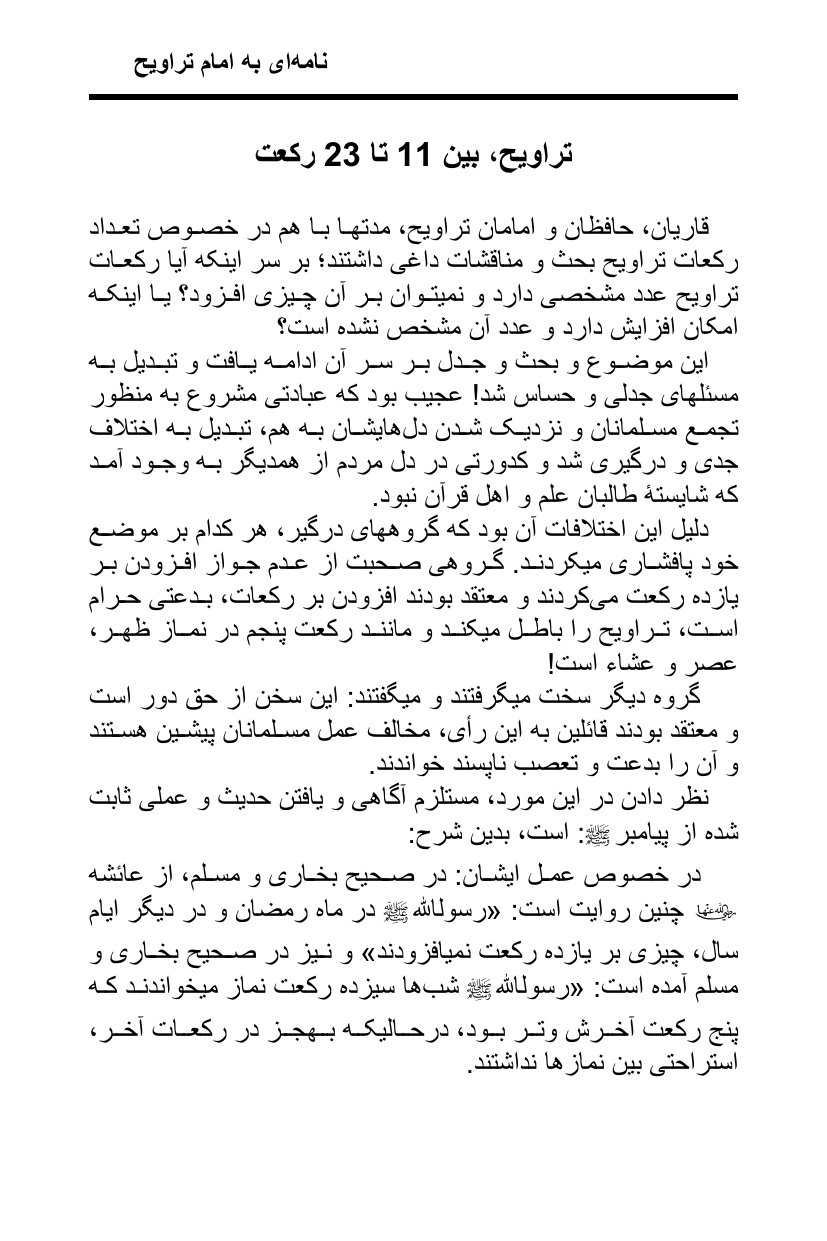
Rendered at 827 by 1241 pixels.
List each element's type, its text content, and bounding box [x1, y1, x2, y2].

text این موضوع و بحث و جدل بر سر آن ادامه یافت و تبدیل به مسئلهای جدلی و حساس شد! عجیب بود که عبادتی مشروع به منظور تجمع مسلمانان و نزدیک شدن دل‌هایشان به هم، تبدیل به اختلاف جدی و درگیری شد و کدورتی در دل مردم از همدیگر به وجود آمد که شایستۀ طالبان علم و اهل قرآن نبود. [89, 345, 738, 513]
text دلیل این اختلافات آن بود که گروههای درگیر، هر کدام بر موضع خود پافشاری میکردند. گروهی صحبت از عدم جواز افزودن بر یازده رکعت می‌کردند و معتقد بودند افزودن بر رکعات، بدعتی حرام است، تراویح را باطل میکند و مانند رکعت پنجم در نماز ظهر، عصر و عشاء است! [89, 513, 738, 680]
text نظر دادن در این مورد، مستلزم آگاهی و یافتن حدیث و عملی ثابت شده از پیامبر ج: است، بدین شرح: [89, 781, 738, 858]
text تراویح، بین 11 تا 23 رکعت [89, 135, 738, 173]
text در خصوص عمل ایشان: در صحیح بخاری و مسلم، از عائشه ل چنین روایت است: «رسولالله ج در ماه رمضان و در دیگر ایام سال، چیزی بر یازده رکعت نمیافزودند» و نیز در صحیح بخاری و مسلم آمده است: «رسولالله ج شب‌ها سیزده رکعت نماز میخواندند که پنج رکعت آخرش وتر بود، درحالیکه بهجز در رکعات آخر، استراحتی بین نمازها نداشتند. [89, 858, 738, 1079]
text قاریان، حافظان و امامان تراویح، مدتها با هم در خصوص تعداد رکعات تراویح بحث و مناقشات داغی داشتند؛ بر سر اینکه آیا رکعات تراویح عدد مشخصی دارد و نمیتوان بر آن چیزی افزود؟ یا اینکه امکان افزایش دارد و عدد آن مشخص نشده است؟ [89, 211, 738, 345]
text گروه دیگر سخت میگرفتند و میگفتند: این سخن از حق دور است و معتقد بودند قائلین به این رأی، مخالف عمل مسلمانان پیشین هستند و آن را بدعت و تعصب ناپسند خواندند. [89, 680, 738, 781]
